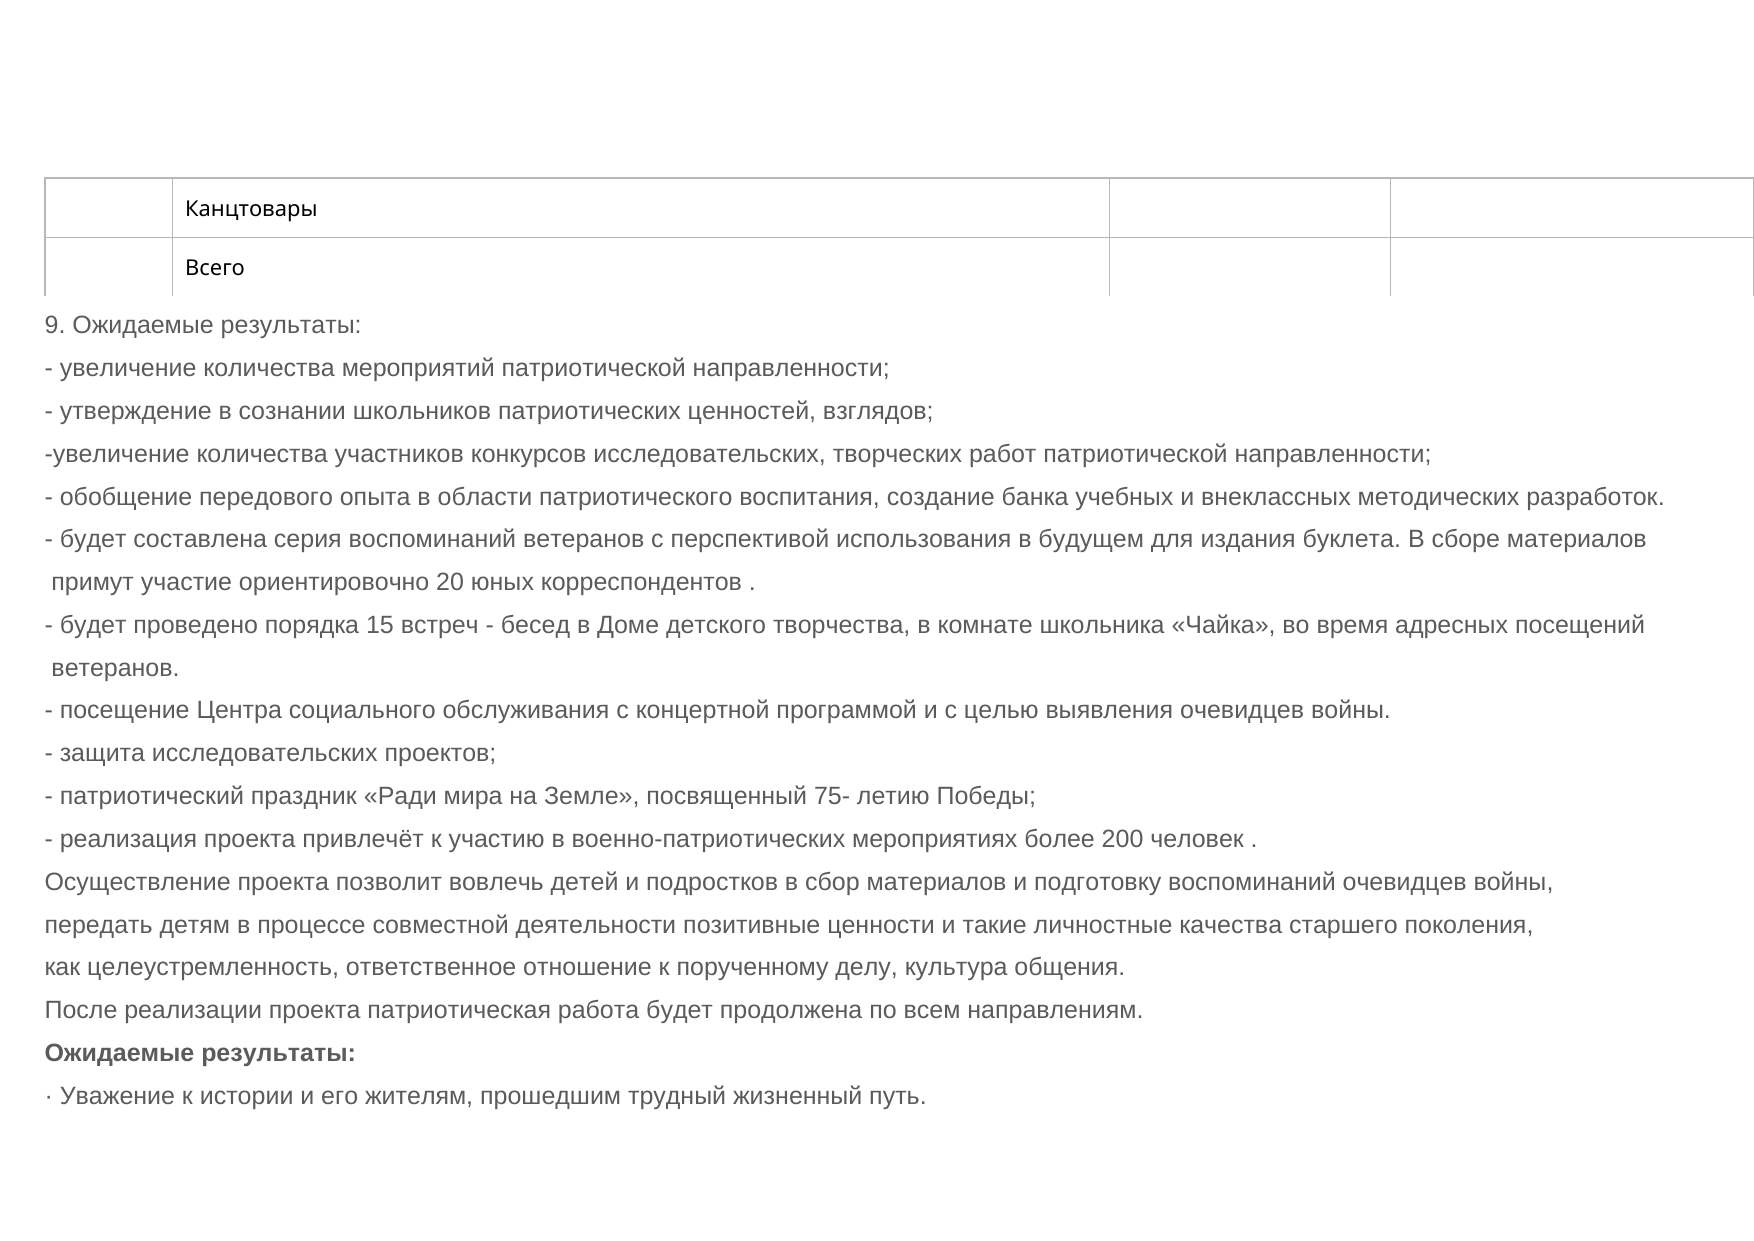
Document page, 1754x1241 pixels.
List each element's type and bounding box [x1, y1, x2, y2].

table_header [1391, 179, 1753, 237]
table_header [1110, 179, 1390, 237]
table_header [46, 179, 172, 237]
table_header [44, 238, 1754, 1124]
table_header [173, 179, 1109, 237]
